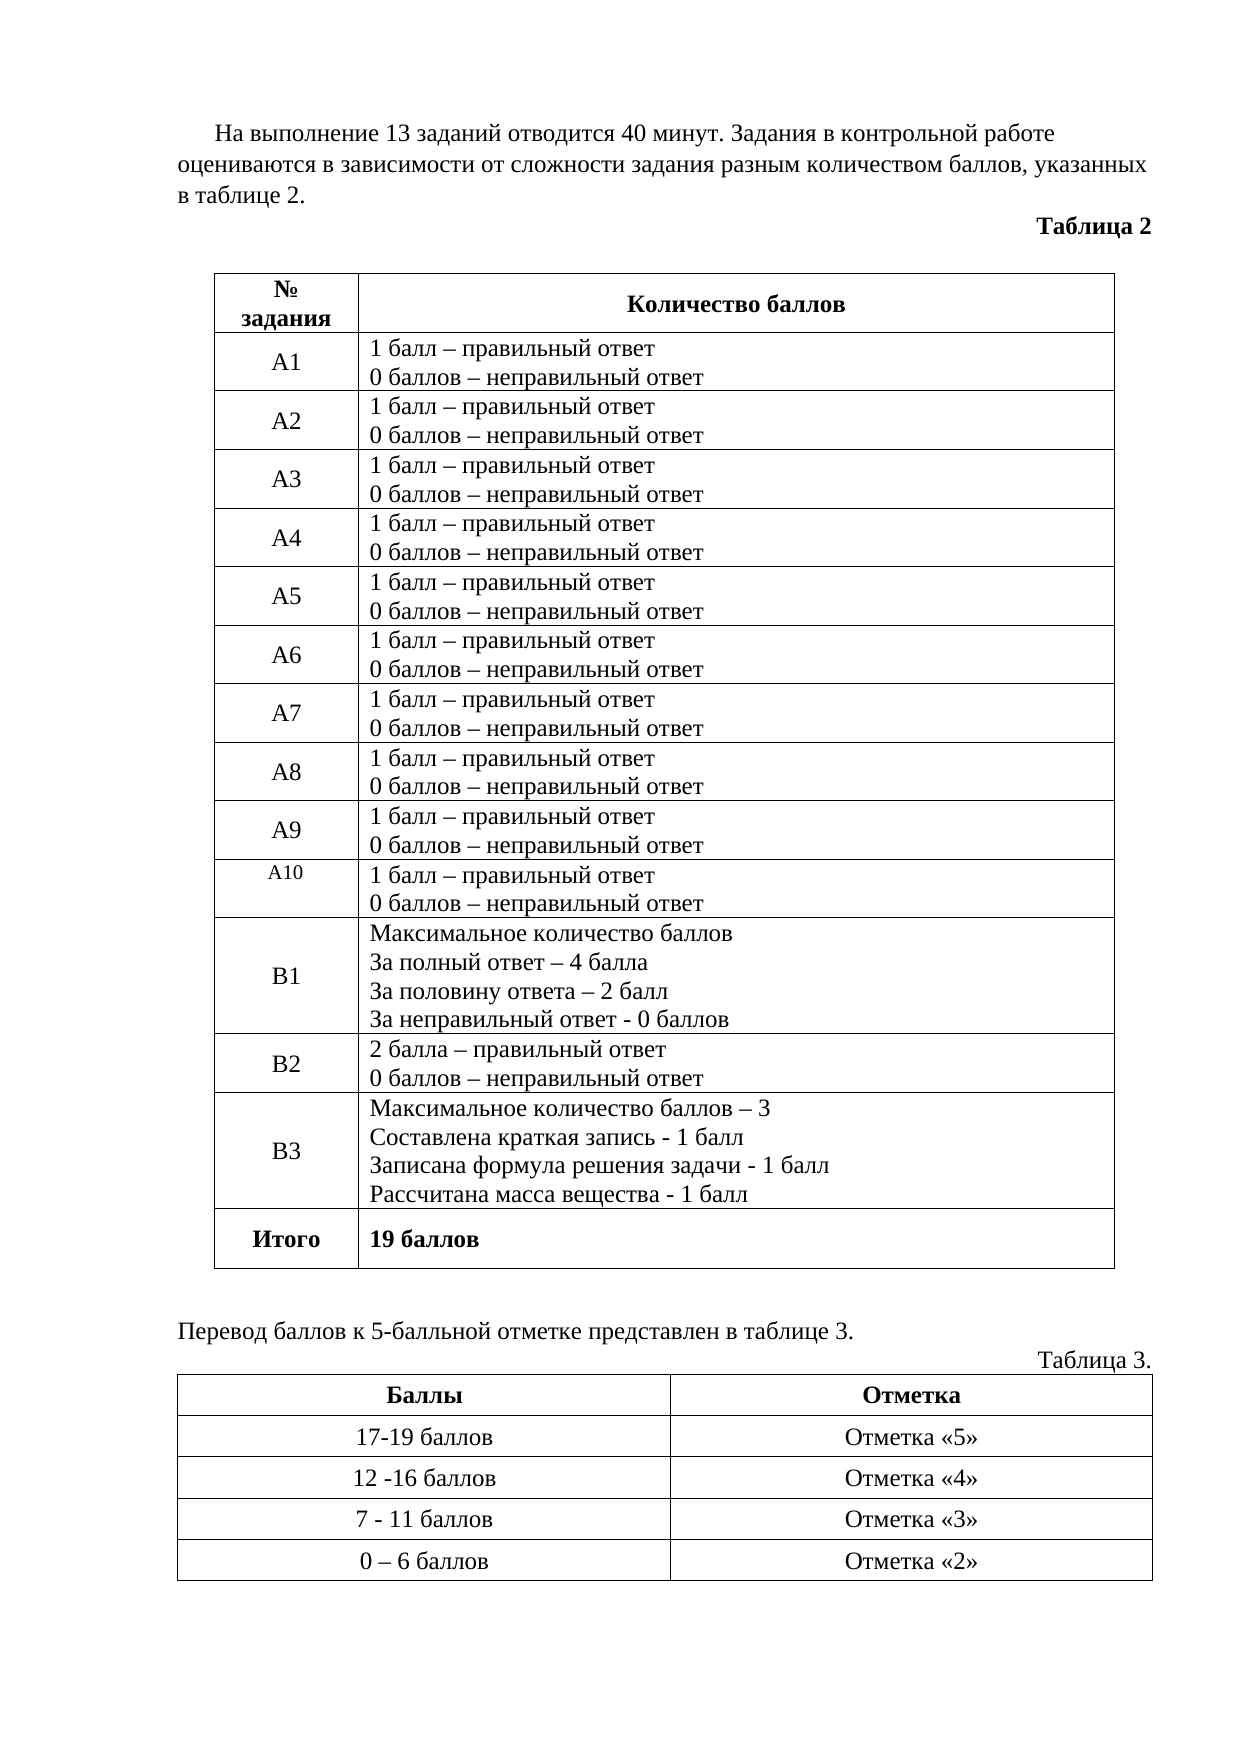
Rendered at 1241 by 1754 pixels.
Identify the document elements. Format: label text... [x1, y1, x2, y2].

table_cell А7 [215, 684, 358, 742]
table_cell 1 балл – правильный ответ 0 баллов – неправильный ответ [359, 567, 1114, 624]
table_cell Отметка «2» [671, 1540, 1152, 1580]
table_cell А4 [215, 509, 358, 566]
table_cell Максимальное количество баллов – 3 Составлена краткая запись - 1 балл Записана формула решения задачи - 1 балл Рассчитана масса вещества - 1 балл [359, 1093, 1114, 1208]
table_header Количество баллов [359, 274, 1114, 332]
table_header № задания [215, 274, 358, 332]
table_cell 2 балла – правильный ответ 0 баллов – неправильный ответ [359, 1034, 1114, 1092]
table_cell 7 - 11 баллов [178, 1499, 670, 1539]
table_cell 1 балл – правильный ответ 0 баллов – неправильный ответ [359, 801, 1114, 859]
table_header Баллы [178, 1375, 670, 1415]
table_cell В3 [215, 1093, 358, 1208]
table_cell 1 балл – правильный ответ 0 баллов – неправильный ответ [359, 333, 1114, 390]
table_cell 12 -16 баллов [178, 1457, 670, 1498]
table_cell 1 балл – правильный ответ 0 баллов – неправильный ответ [359, 743, 1114, 800]
table_cell 0 – 6 баллов [178, 1540, 670, 1580]
table_cell А3 [215, 450, 358, 507]
text Таблица 2 [177, 211, 1152, 240]
table_cell 1 балл – правильный ответ 0 баллов – неправильный ответ [359, 391, 1114, 449]
table_cell 1 балл – правильный ответ 0 баллов – неправильный ответ [359, 684, 1114, 742]
table_cell А2 [215, 391, 358, 449]
table_cell 17-19 баллов [178, 1416, 670, 1456]
table_cell А8 [215, 743, 358, 800]
text Таблица 3. [177, 1345, 1152, 1373]
table_cell А10 [215, 860, 358, 917]
table_cell Отметка «4» [671, 1457, 1152, 1498]
table_cell А6 [215, 626, 358, 683]
table_cell В2 [215, 1034, 358, 1092]
table_cell А5 [215, 567, 358, 624]
table_cell В1 [215, 918, 358, 1033]
table_cell 1 балл – правильный ответ 0 баллов – неправильный ответ [359, 860, 1114, 917]
table_cell 1 балл – правильный ответ 0 баллов – неправильный ответ [359, 450, 1114, 507]
table_cell 1 балл – правильный ответ 0 баллов – неправильный ответ [359, 509, 1114, 566]
table_cell А9 [215, 801, 358, 859]
text На выполнение 13 заданий отводится 40 минут. Задания в контрольной работе оцениваются в зависимости от сложности задания разным количеством баллов, указанных в таблице 2. [177, 118, 1152, 209]
table_cell Итого [215, 1209, 358, 1268]
table_cell Отметка «5» [671, 1416, 1152, 1456]
table_cell 19 баллов [359, 1209, 1114, 1268]
table_cell Отметка «3» [671, 1499, 1152, 1539]
table_cell 1 балл – правильный ответ 0 баллов – неправильный ответ [359, 626, 1114, 683]
text Перевод баллов к 5-балльной отметке представлен в таблице 3. [177, 1316, 1152, 1345]
table_cell Максимальное количество баллов За полный ответ – 4 балла За половину ответа – 2 балл За неправильный ответ - 0 баллов [359, 918, 1114, 1033]
table_cell А1 [215, 333, 358, 390]
table_header Отметка [671, 1375, 1152, 1415]
